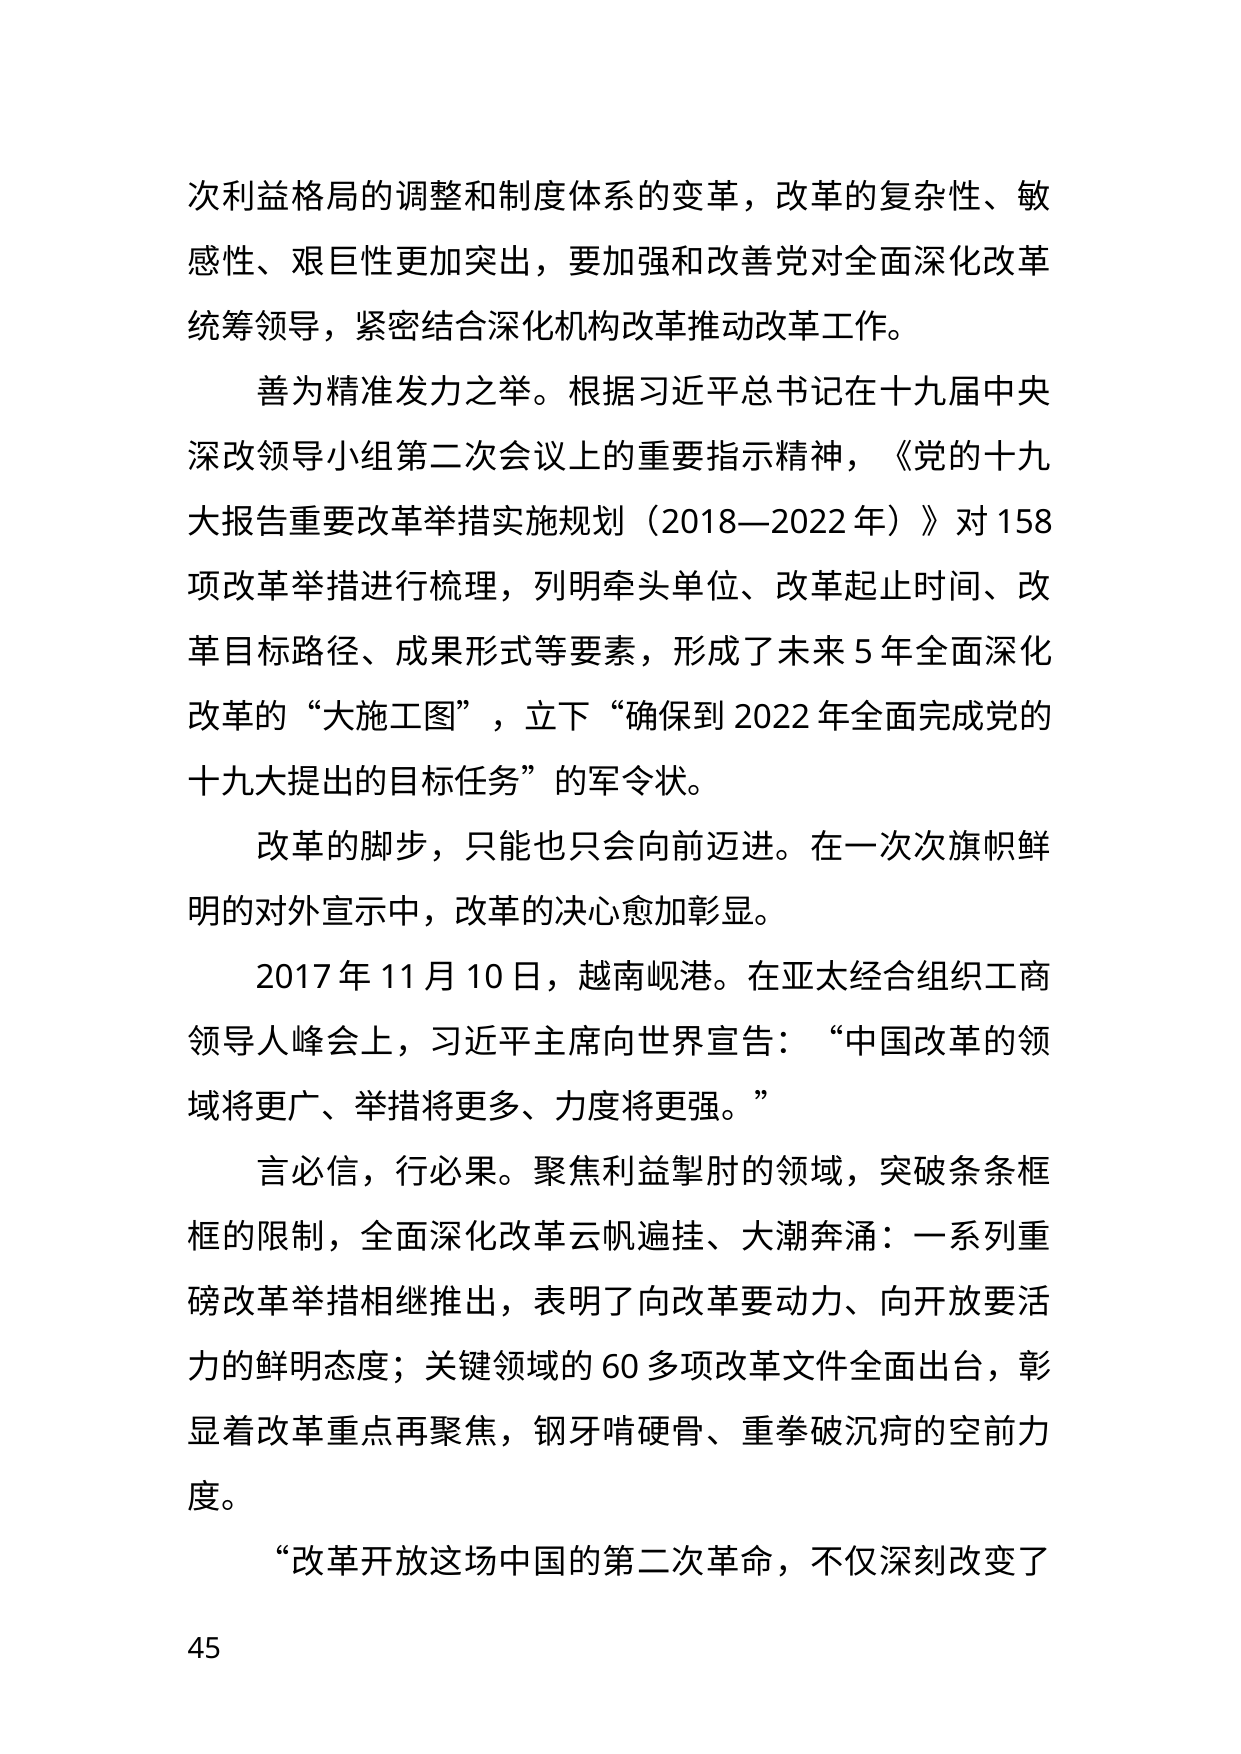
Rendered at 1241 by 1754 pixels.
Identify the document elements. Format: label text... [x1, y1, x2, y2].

text 善为精准发力之举。根据习近平总书记在十九届中央深改领导小组第二次会议上的重要指示精神，《党的十九大报告重要改革举措实施规划（2018—2022年）》对158项改革举措进行梳理，列明牵头单位、改革起止时间、改革目标路径、成果形式等要素，形成了未来5年全面深化改革的“大施工图”，立下“确保到2022年全面完成党的十九大提出的目标任务”的军令状。 [187, 357, 1053, 812]
text 2017年11月10日，越南岘港。在亚太经合组织工商领导人峰会上，习近平主席向世界宣告：“中国改革的领域将更广、举措将更多、力度将更强。” [187, 942, 1053, 1137]
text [187, 1527, 1053, 1592]
text 言必信，行必果。聚焦利益掣肘的领域，突破条条框框的限制，全面深化改革云帆遍挂、大潮奔涌：一系列重磅改革举措相继推出，表明了向改革要动力、向开放要活力的鲜明态度；关键领域的60多项改革文件全面出台，彰显着改革重点再聚焦，钢牙啃硬骨、重拳破沉疴的空前力度。 [187, 1137, 1053, 1527]
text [187, 162, 1053, 357]
text 改革的脚步，只能也只会向前迈进。在一次次旗帜鲜明的对外宣示中，改革的决心愈加彰显。 [187, 812, 1053, 942]
